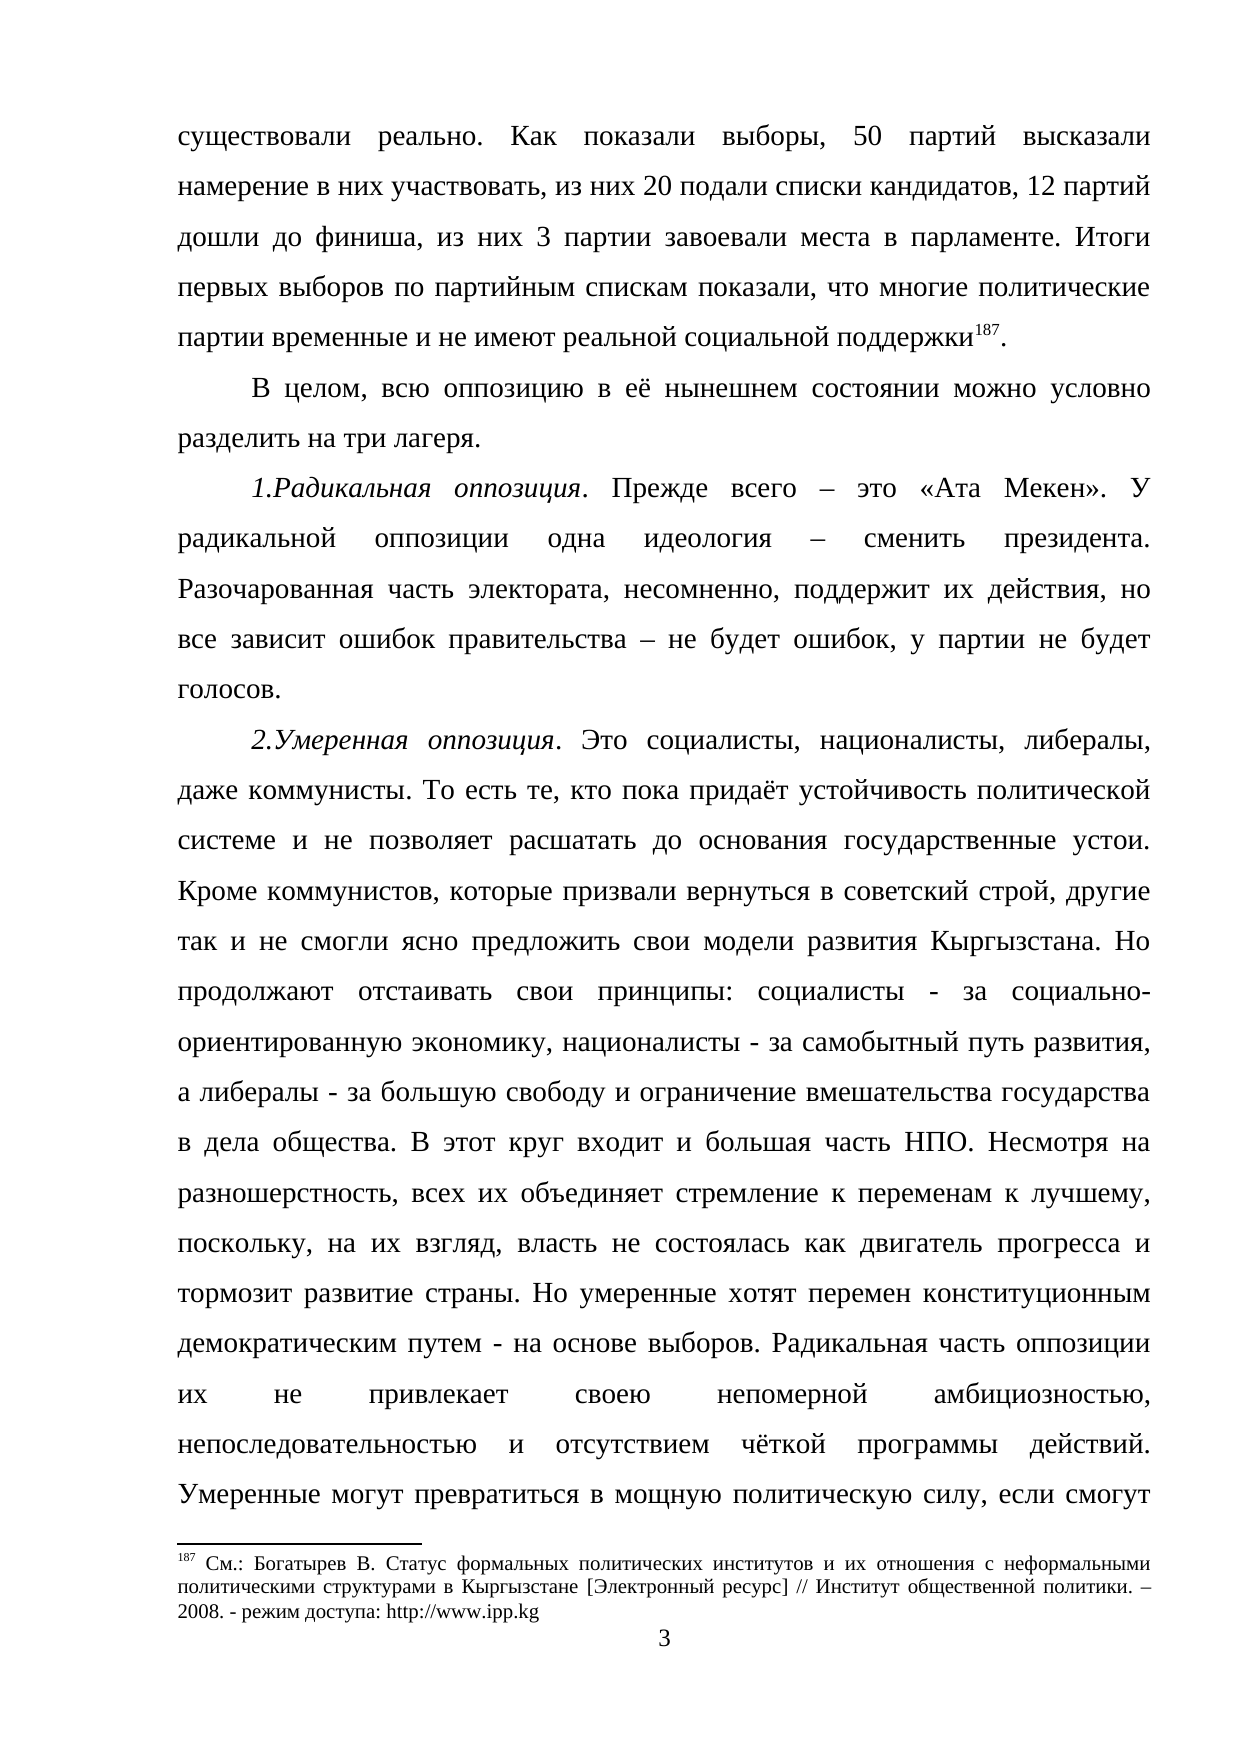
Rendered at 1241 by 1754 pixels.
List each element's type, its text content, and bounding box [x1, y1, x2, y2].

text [177, 722, 1152, 1510]
text В целом, всю оппозицию в её нынешнем состоянии можно условно разделить на три лагеря. [177, 370, 1152, 453]
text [177, 118, 1152, 353]
text 1.Радикальная оппозиция. Прежде всего – это «Ата Мекен». У радикальной оппозиции одна идеология – сменить президента. Разочарованная часть электората, несомненно, поддержит их действия, но все зависит ошибок правительства – не будет ошибок, у партии не будет голосов. [177, 470, 1152, 705]
